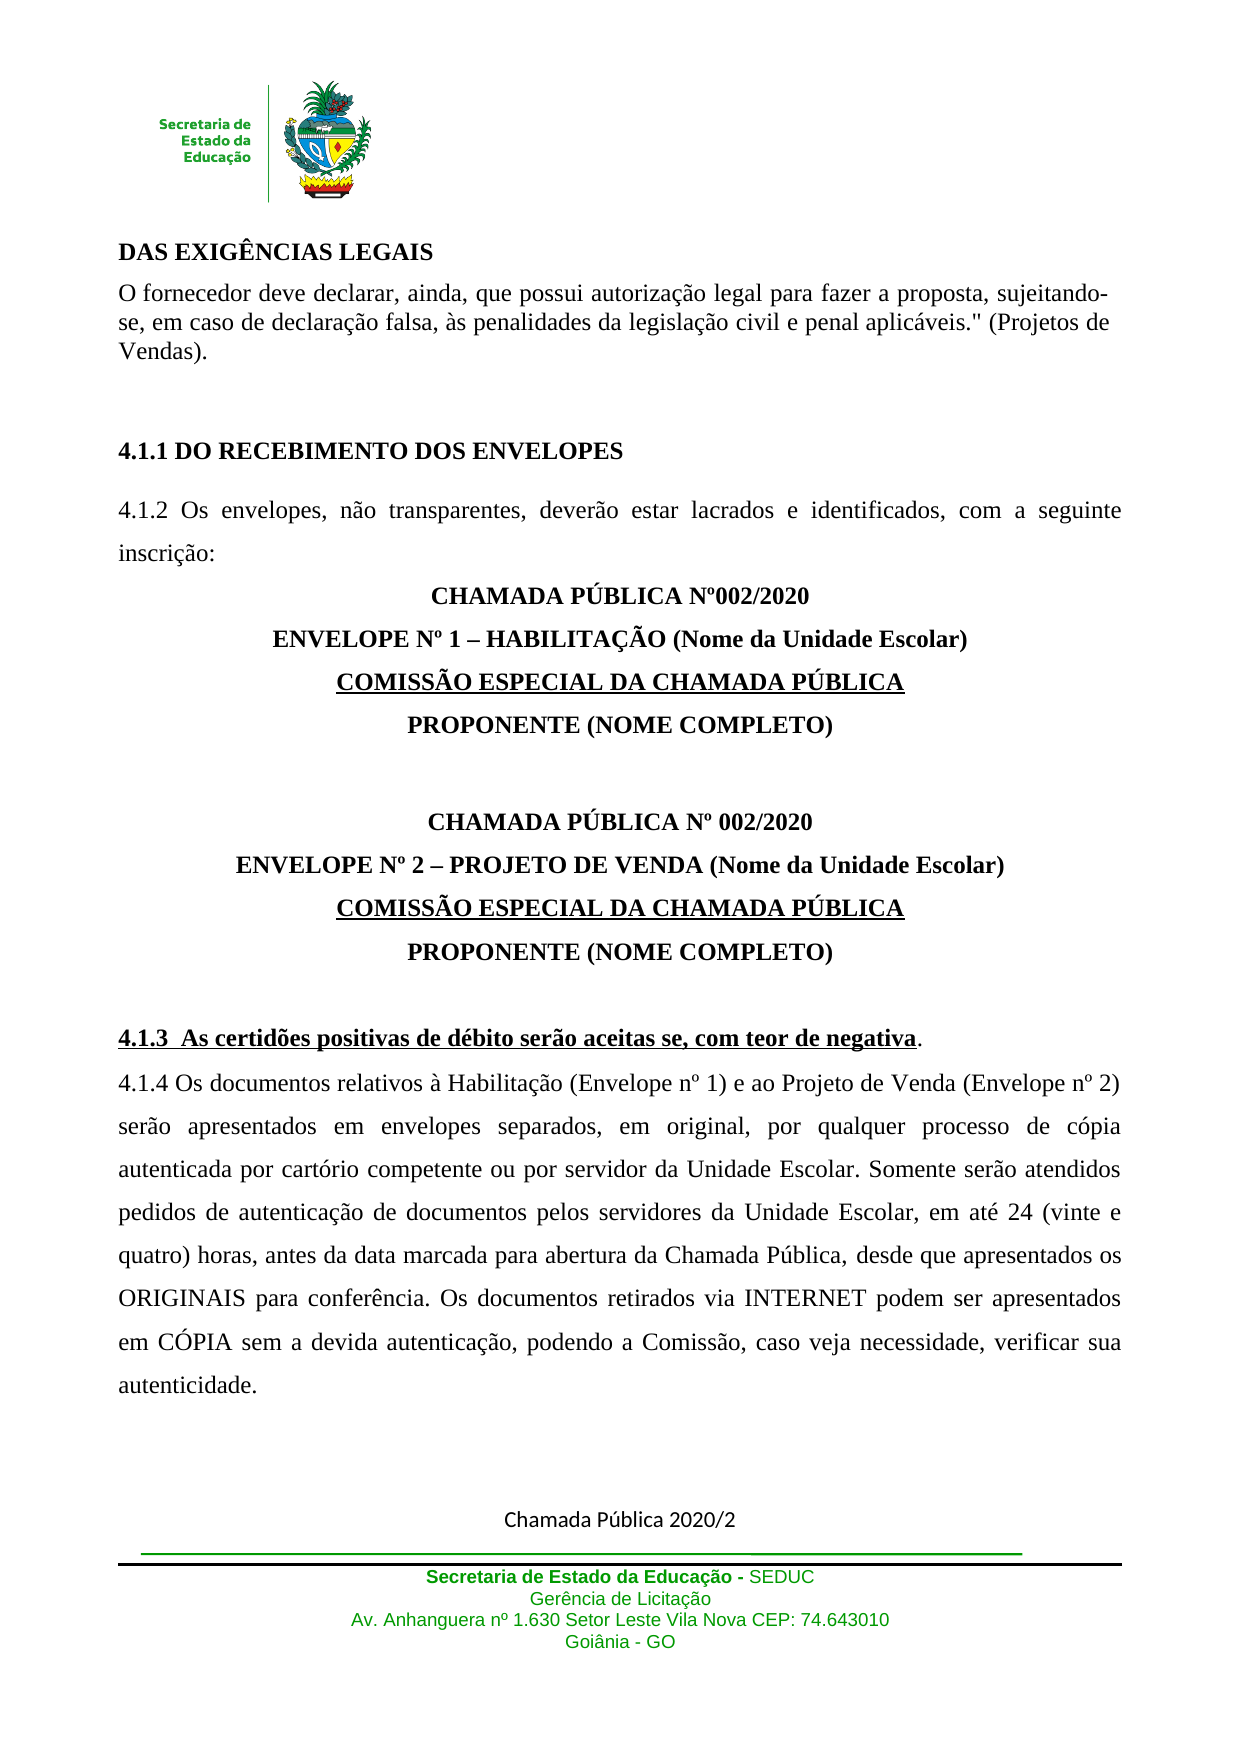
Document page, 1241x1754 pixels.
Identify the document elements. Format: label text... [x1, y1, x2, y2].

text DAS EXIGÊNCIAS LEGAIS [118, 237, 1110, 266]
text PROPONENTE (NOME COMPLETO) [118, 937, 1122, 965]
text ENVELOPE Nº 1 – HABILITAÇÃO (Nome da Unidade Escolar) [118, 624, 1122, 653]
text PROPONENTE (NOME COMPLETO) [118, 710, 1122, 739]
text CHAMADA PÚBLICA Nº002/2020 [118, 581, 1122, 610]
text 4.1.1 DO RECEBIMENTO DOS ENVELOPES [118, 436, 1122, 465]
text COMISSÃO ESPECIAL DA CHAMADA PÚBLICA [118, 667, 1122, 696]
text ENVELOPE Nº 2 – PROJETO DE VENDA (Nome da Unidade Escolar) [118, 850, 1122, 879]
picture [118, 73, 412, 210]
text 4.1.4 Os documentos relativos à Habilitação (Envelope nº 1) e ao Projeto de Venda (Envelope nº 2) serão apresentados em envelopes separados, em original, por qualquer processo de cópia autenticada por cartório competente ou por servidor da Unidade Escolar. Somente serão atendidos pedidos de autenticação de documentos pelos servidores da Unidade Escolar, em até 24 (vinte e quatro) horas, antes da data marcada para abertura da Chamada Pública, desde que apresentados os ORIGINAIS para conferência. Os documentos retirados via INTERNET podem ser apresentados em CÓPIA sem a devida autenticação, podendo a Comissão, caso veja necessidade, verificar sua autenticidade. [118, 1068, 1122, 1398]
text O fornecedor deve declarar, ainda, que possui autorização legal para fazer a proposta, sujeitando-se, em caso de declaração falsa, às penalidades da legislação civil e penal aplicáveis." (Projetos de Vendas). [118, 278, 1110, 365]
text COMISSÃO ESPECIAL DA CHAMADA PÚBLICA [118, 893, 1122, 922]
text 4.1.3 As certidões positivas de débito serão aceitas se, com teor de negativa. [118, 1023, 1122, 1052]
text 4.1.2 Os envelopes, não transparentes, deverão estar lacrados e identificados, com a seguinte inscrição: [118, 495, 1122, 567]
text CHAMADA PÚBLICA Nº 002/2020 [118, 807, 1122, 836]
